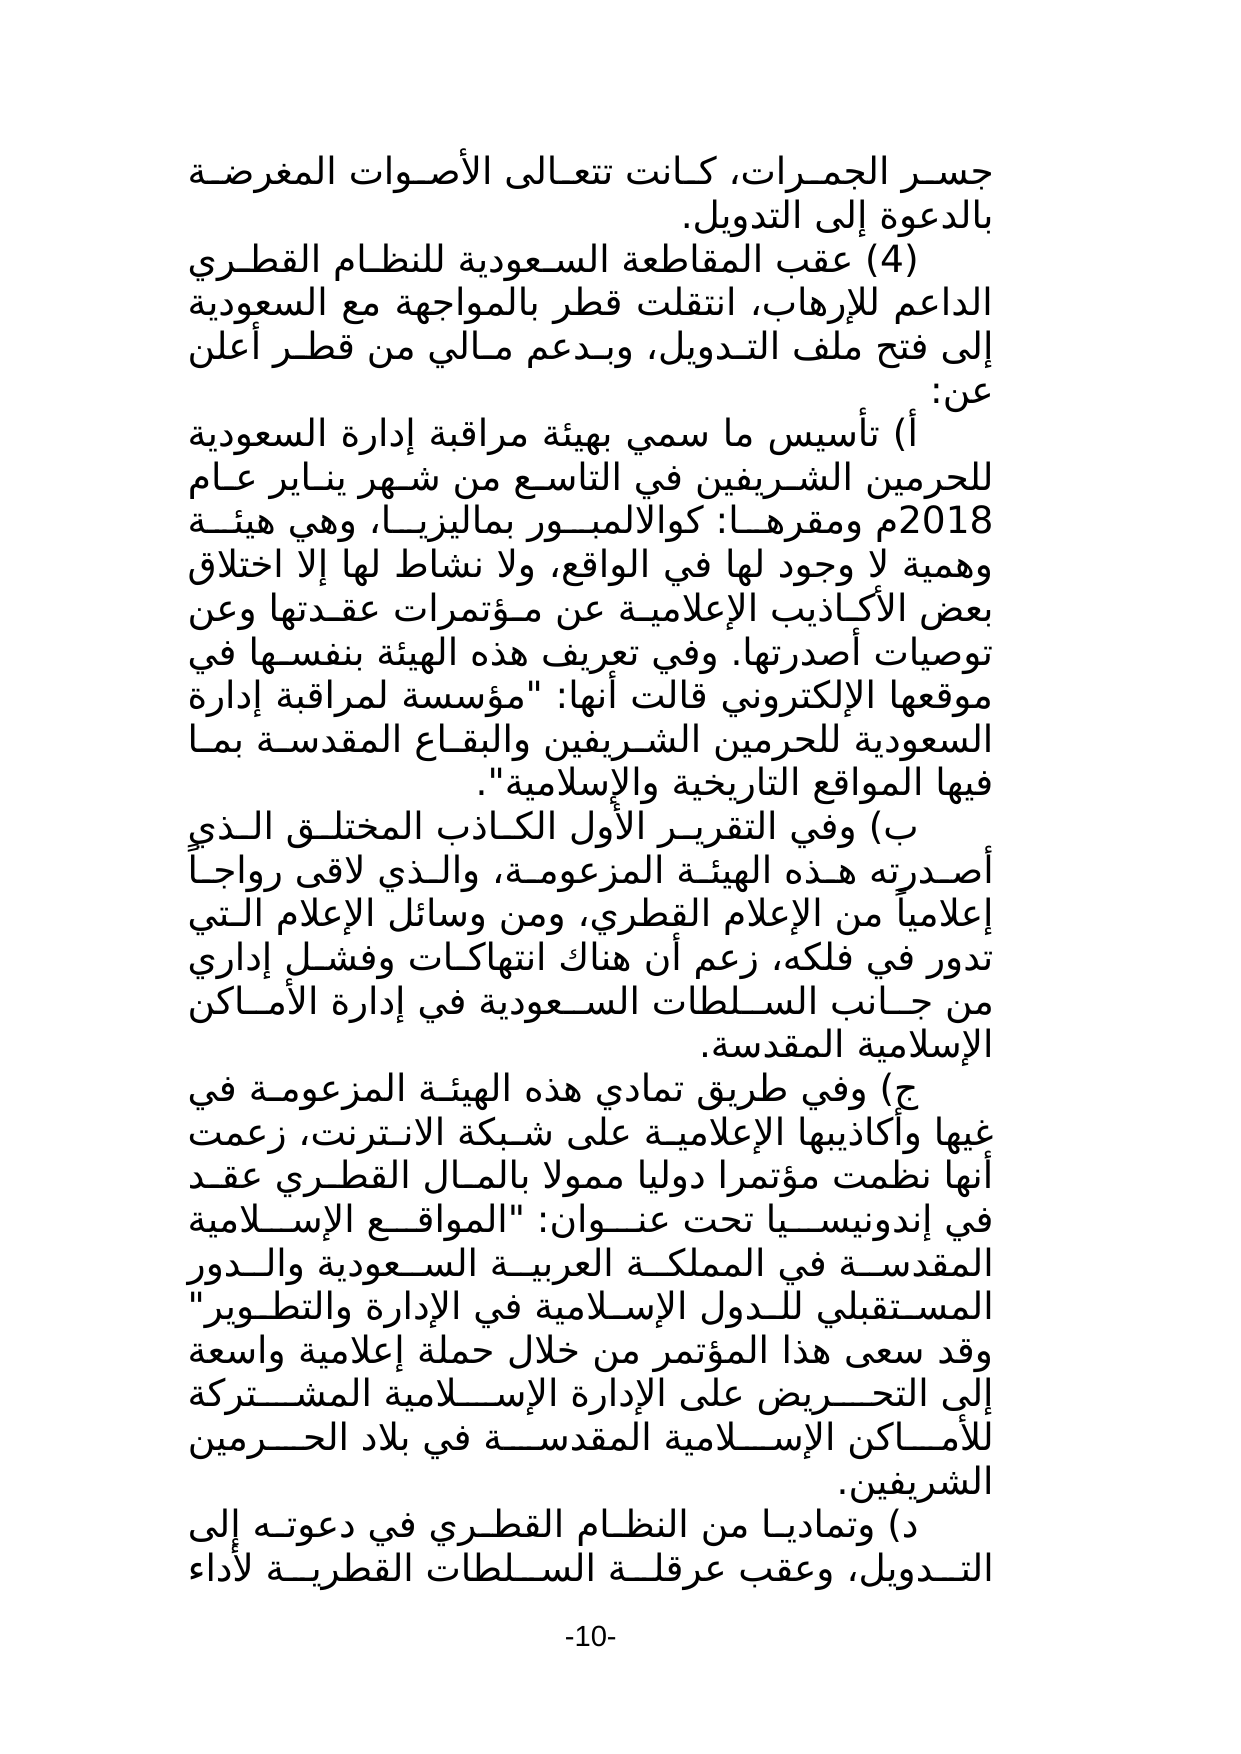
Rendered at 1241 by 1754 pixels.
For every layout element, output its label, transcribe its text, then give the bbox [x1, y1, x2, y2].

text ج) وفي طريق تمادي هذه الهيئة المزعومة في غيها وأكاذيبها الإعلامية على شبكة الانترنت، زعمت أنها نظمت مؤتمرا دوليا ممولا بالمال القطري عقد في إندونيسيا تحت عنوان: "المواقع الإسلامية المقدسة في المملكة العربية السعودية والدور المستقبلي للدول الإسلامية في الإدارة والتطوير" وقد سعى هذا المؤتمر من خلال حملة إعلامية واسعة إلى التحريض على الإدارة الإسلامية المشتركة للأماكن الإسلامية المقدسة في بلاد الحرمين الشريفين. [187, 1067, 994, 1503]
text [187, 150, 994, 237]
text ب) وفي التقرير الأول الكاذب المختلق الذي أصدرته هذه الهيئة المزعومة، والذي لاقى رواجاً إعلامياً من الإعلام القطري، ومن وسائل الإعلام التي تدور في فلكه، زعم أن هناك انتهاكات وفشل إداري من جانب السلطات السعودية في إدارة الأماكن الإسلامية المقدسة. [187, 805, 994, 1067]
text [187, 1503, 994, 1590]
text (4) عقب المقاطعة السعودية للنظام القطري الداعم للإرهاب، انتقلت قطر بالمواجهة مع السعودية إلى فتح ملف التدويل، وبدعم مالي من قطر أعلن عن: [187, 237, 994, 412]
text أ) تأسيس ما سمي بهيئة مراقبة إدارة السعودية للحرمين الشريفين في التاسع من شهر يناير عام 2018م ومقرها: كوالالمبور بماليزيا، وهي هيئة وهمية لا وجود لها في الواقع، ولا نشاط لها إلا اختلاق بعض الأكاذيب الإعلامية عن مؤتمرات عقدتها وعن توصيات أصدرتها. وفي تعريف هذه الهيئة بنفسها في موقعها الإلكتروني قالت أنها: "مؤسسة لمراقبة إدارة السعودية للحرمين الشريفين والبقاع المقدسة بما فيها المواقع التاريخية والإسلامية". [187, 412, 994, 805]
